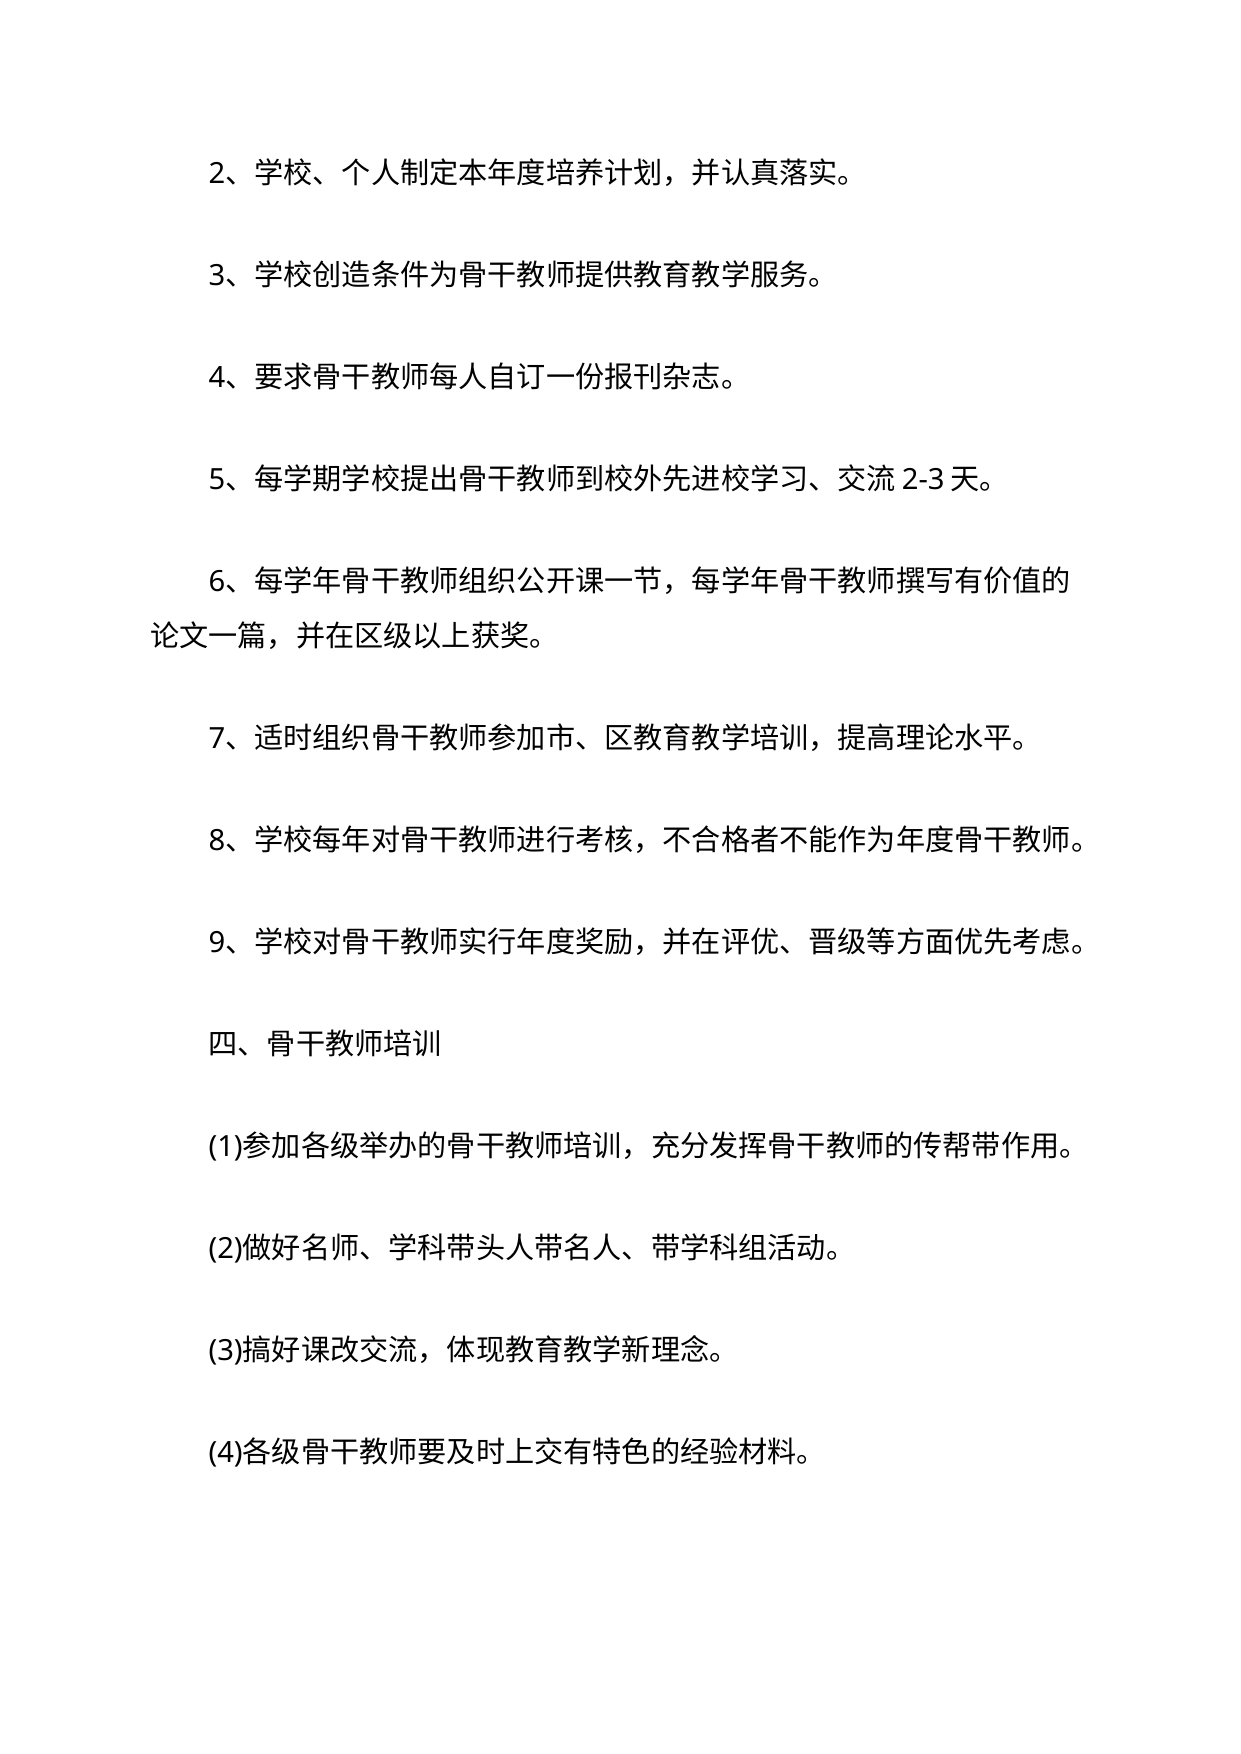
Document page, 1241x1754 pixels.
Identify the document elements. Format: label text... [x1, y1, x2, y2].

text (3)搞好课改交流，体现教育教学新理念。 [150, 1326, 1090, 1369]
text 6、每学年骨干教师组织公开课一节，每学年骨干教师撰写有价值的论文一篇，并在区级以上获奖。 [150, 558, 1090, 655]
text 2、学校、个人制定本年度培养计划，并认真落实。 [150, 150, 1090, 192]
text 3、学校创造条件为骨干教师提供教育教学服务。 [150, 252, 1090, 294]
text 四、骨干教师培训 [150, 1021, 1090, 1063]
text 7、适时组织骨干教师参加市、区教育教学培训，提高理论水平。 [150, 715, 1090, 757]
text 5、每学期学校提出骨干教师到校外先进校学习、交流2-3天。 [150, 456, 1090, 498]
text (4)各级骨干教师要及时上交有特色的经验材料。 [150, 1428, 1090, 1471]
text 8、学校每年对骨干教师进行考核，不合格者不能作为年度骨干教师。 [150, 817, 1090, 859]
text (1)参加各级举办的骨干教师培训，充分发挥骨干教师的传帮带作用。 [150, 1122, 1090, 1165]
text 4、要求骨干教师每人自订一份报刊杂志。 [150, 354, 1090, 396]
text (2)做好名师、学科带头人带名人、带学科组活动。 [150, 1224, 1090, 1267]
text 9、学校对骨干教师实行年度奖励，并在评优、晋级等方面优先考虑。 [150, 919, 1090, 961]
